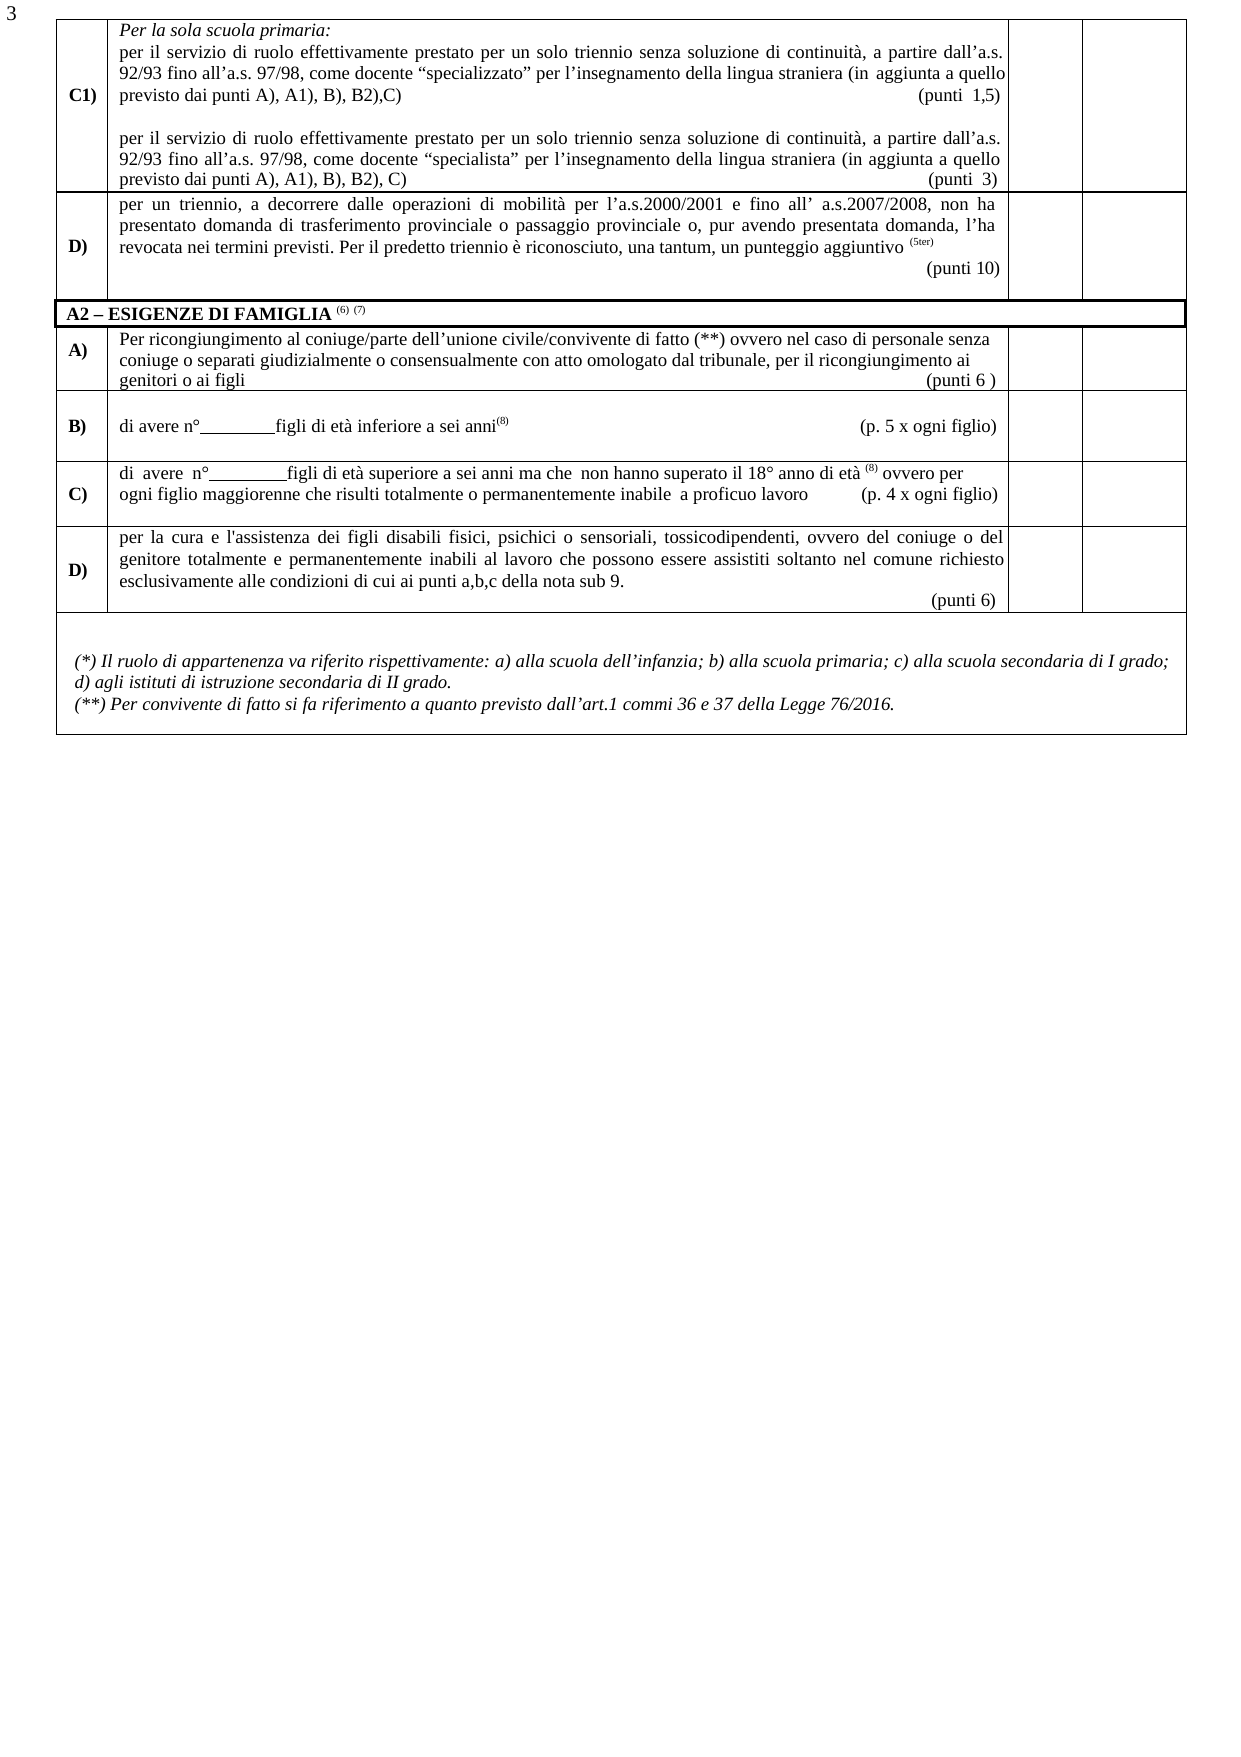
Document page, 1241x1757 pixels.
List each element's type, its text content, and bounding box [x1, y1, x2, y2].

table_cell B) [57, 391, 107, 461]
table_header [1083, 20, 1186, 191]
table_cell Per ricongiungimento al coniuge/parte dell’unione civile/convivente di fatto (**) ovvero nel caso di personale senza coniuge o separati giudizialmente o consensualmente con atto omologato dal tribunale, per il ricongiungimento ai genitori o ai figli (punti 6 ) [108, 328, 1008, 390]
table_cell A2 – ESIGENZE DI FAMIGLIA (6) (7) [57, 302, 1184, 325]
table_cell C) [57, 462, 107, 526]
table_cell di avere n° figli di età inferiore a sei anni(8) (p. 5 x ogni figlio) [108, 391, 1008, 461]
table_cell A) [57, 328, 107, 390]
table_header [1009, 20, 1082, 191]
table_cell per un triennio, a decorrere dalle operazioni di mobilità per l’a.s.2000/2001 e fino all’ a.s.2007/2008, non ha presentato domanda di trasferimento provinciale o passaggio provinciale o, pur avendo presentata domanda, l’ha revocata nei termini previsti. Per il predetto triennio è riconosciuto, una tantum, un punteggio aggiuntivo (5ter) (punti 10) [108, 193, 1008, 299]
table_cell [1083, 462, 1186, 526]
table_cell [1083, 328, 1186, 390]
table_cell [1083, 193, 1186, 299]
table_cell [1009, 328, 1082, 390]
table_cell [1083, 391, 1186, 461]
table_cell [1083, 527, 1186, 612]
table_cell D) [57, 527, 107, 612]
table_header Per la sola scuola primaria: per il servizio di ruolo effettivamente prestato per un solo triennio senza soluzione di continuità, a partire dall’a.s. 92/93 fino all’a.s. 97/98, come docente “specializzato” per l’insegnamento della lingua straniera (in aggiunta a quello previsto dai punti A), A1), B), B2),C) (punti 1,5) per il servizio di ruolo effettivamente prestato per un solo triennio senza soluzione di continuità, a partire dall’a.s. 92/93 fino all’a.s. 97/98, come docente “specialista” per l’insegnamento della lingua straniera (in aggiunta a quello previsto dai punti A), A1), B), B2), C) (punti 3) [108, 20, 1008, 191]
table_cell (*) Il ruolo di appartenenza va riferito rispettivamente: a) alla scuola dell’infanzia; b) alla scuola primaria; c) alla scuola secondaria di I grado; d) agli istituti di istruzione secondaria di II grado. (**) Per convivente di fatto si fa riferimento a quanto previsto dall’art.1 commi 36 e 37 della Legge 76/2016. [57, 613, 1186, 734]
table_header C1) [57, 20, 107, 191]
table_cell D) [57, 193, 107, 299]
table_cell [1009, 462, 1082, 526]
table_cell per la cura e l'assistenza dei figli disabili fisici, psichici o sensoriali, tossicodipendenti, ovvero del coniuge o del genitore totalmente e permanentemente inabili al lavoro che possono essere assistiti soltanto nel comune richiesto esclusivamente alle condizioni di cui ai punti a,b,c della nota sub 9. (punti 6) [108, 527, 1008, 612]
table_cell di avere n° figli di età superiore a sei anni ma che non hanno superato il 18° anno di età (8) ovvero per ogni figlio maggiorenne che risulti totalmente o permanentemente inabile a proficuo lavoro (p. 4 x ogni figlio) [108, 462, 1008, 526]
table_cell [1009, 193, 1082, 299]
table_cell [1009, 391, 1082, 461]
table_cell [1009, 527, 1082, 612]
